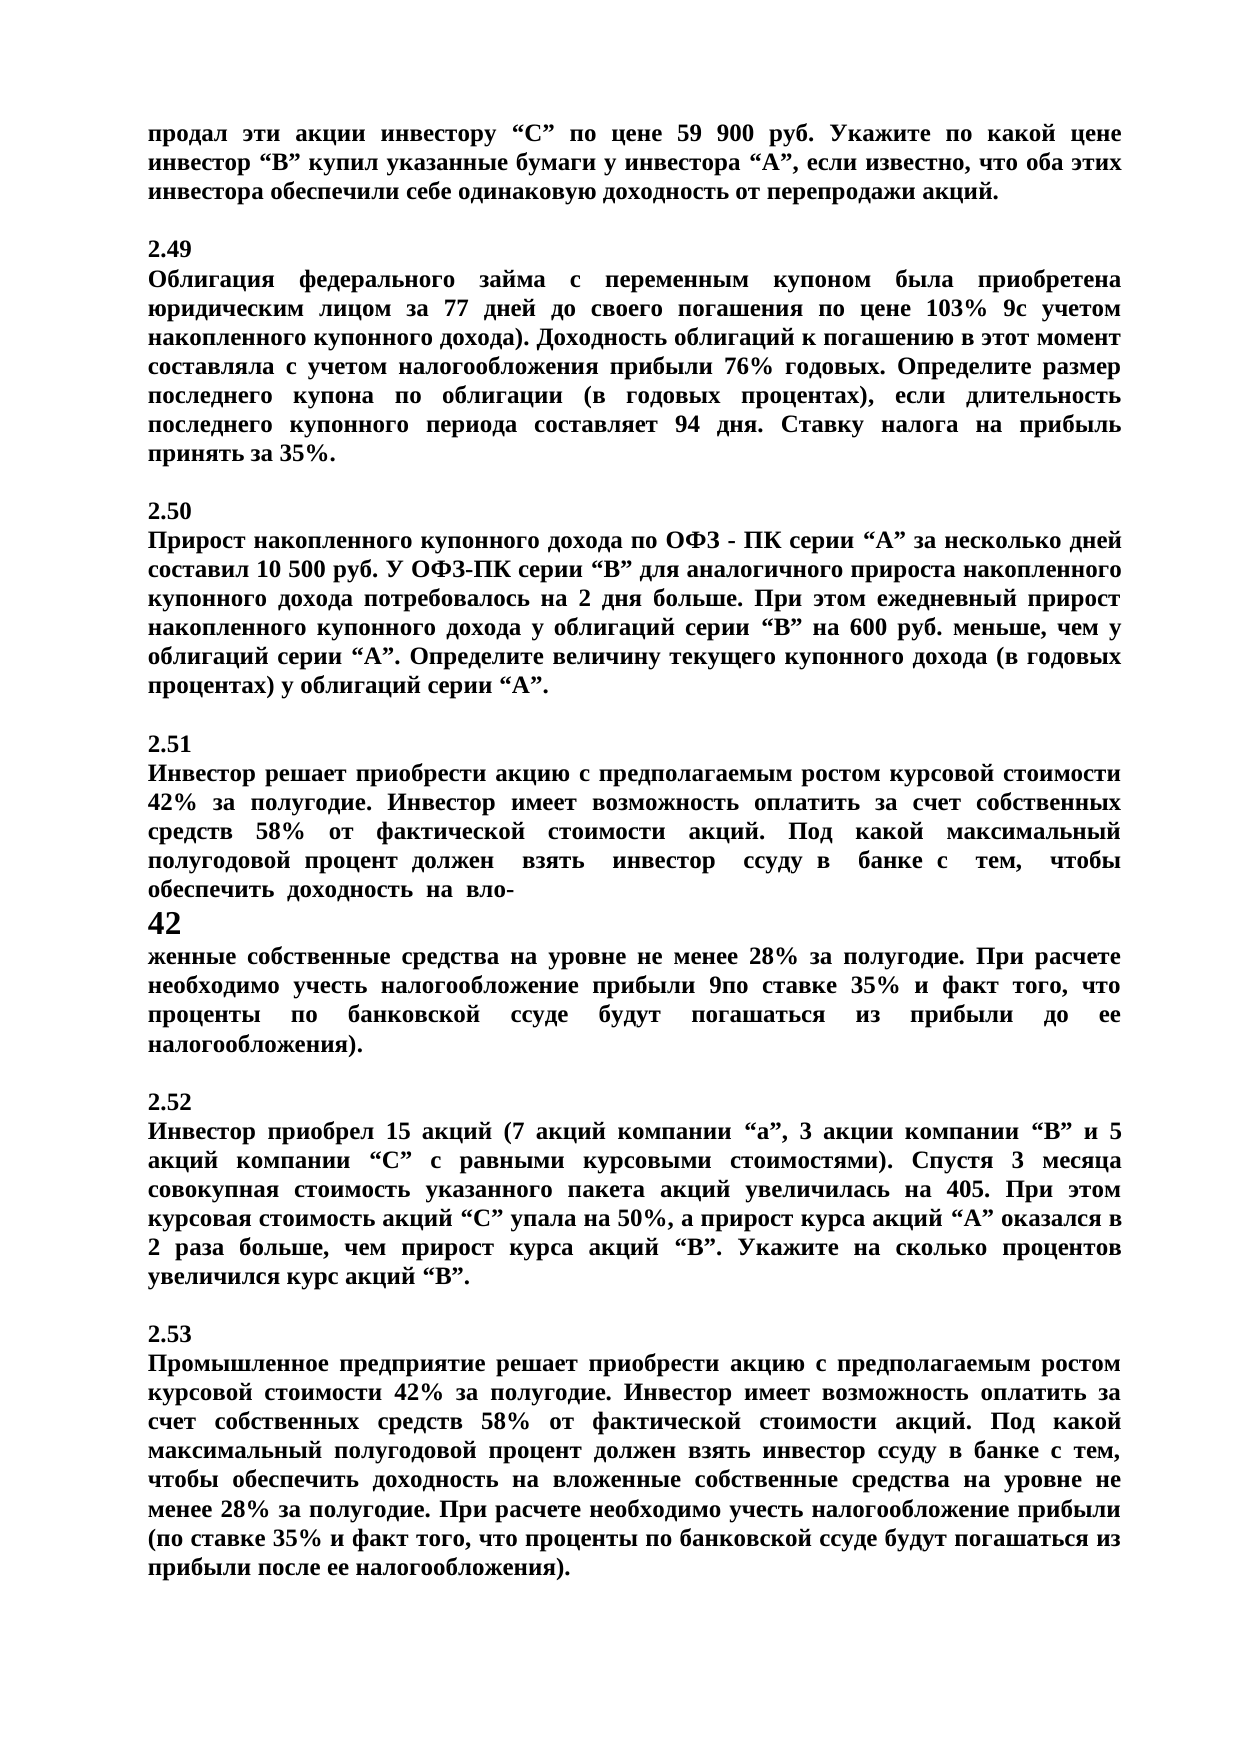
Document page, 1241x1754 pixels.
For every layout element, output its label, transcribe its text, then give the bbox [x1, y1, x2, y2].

text 42 [148, 903, 1122, 941]
text Инвестор решает приобрести акцию с предполагаемым ростом курсовой стоимости 42% за полугодие. Инвестор имеет возможность оплатить за счет собственных средств 58% от фактической стоимости акций. Под какой максимальный полугодовой процент должен взять инвестор ссуду в банке с тем, чтобы обеспечить доходность на вло- [148, 757, 1122, 903]
text женные собственные средства на уровне не менее 28% за полугодие. При расчете необходимо учесть налогообложение прибыли 9по ставке 35% и факт того, что проценты по банковской ссуде будут погашаться из прибыли до ее налогообложения). [148, 941, 1122, 1057]
text Прирост накопленного купонного дохода по ОФЗ - ПК серии А за несколько дней составил 10 500 руб. У ОФЗ-ПК серии В для аналогичного прироста накопленного купонного дохода потребовалось на 2 дня больше. При этом ежедневный прирост накопленного купонного дохода у облигаций серии В на 600 руб. меньше, чем у облигаций серии А. Определите величину текущего купонного дохода (в годовых процентах) у облигаций серии А. [148, 525, 1122, 699]
text 2.50 [148, 496, 1122, 525]
text Облигация федерального займа с переменным купоном была приобретена юридическим лицом за 77 дней до своего погашения по цене 103% 9с учетом накопленного купонного дохода). Доходность облигаций к погашению в этот момент составляла с учетом налогообложения прибыли 76% годовых. Определите размер последнего купона по облигации (в годовых процентах), если длительность последнего купонного периода составляет 94 дня. Ставку налога на прибыль принять за 35%. [148, 263, 1122, 467]
text 2.49 [148, 234, 1122, 263]
text 2.51 [148, 728, 1122, 757]
text Промышленное предприятие решает приобрести акцию с предполагаемым ростом курсовой стоимости 42% за полугодие. Инвестор имеет возможность оплатить за счет собственных средств 58% от фактической стоимости акций. Под какой максимальный полугодовой процент должен взять инвестор ссуду в банке с тем, чтобы обеспечить доходность на вложенные собственные средства на уровне не менее 28% за полугодие. При расчете необходимо учесть налогообложение прибыли (по ставке 35% и факт того, что проценты по банковской ссуде будут погашаться из прибыли после ее налогообложения). [148, 1348, 1122, 1581]
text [148, 118, 1122, 205]
text 2.52 [148, 1087, 1122, 1116]
text Инвестор приобрел 15 акций (7 акций компании а, 3 акции компании В и 5 акций компании С с равными курсовыми стоимостями). Спустя 3 месяца совокупная стоимость указанного пакета акций увеличилась на 405. При этом курсовая стоимость акций С упала на 50%, а прирост курса акций А оказался в 2 раза больше, чем прирост курса акций В. Укажите на сколько процентов увеличился курс акций В. [148, 1116, 1122, 1290]
text 2.53 [148, 1319, 1122, 1348]
